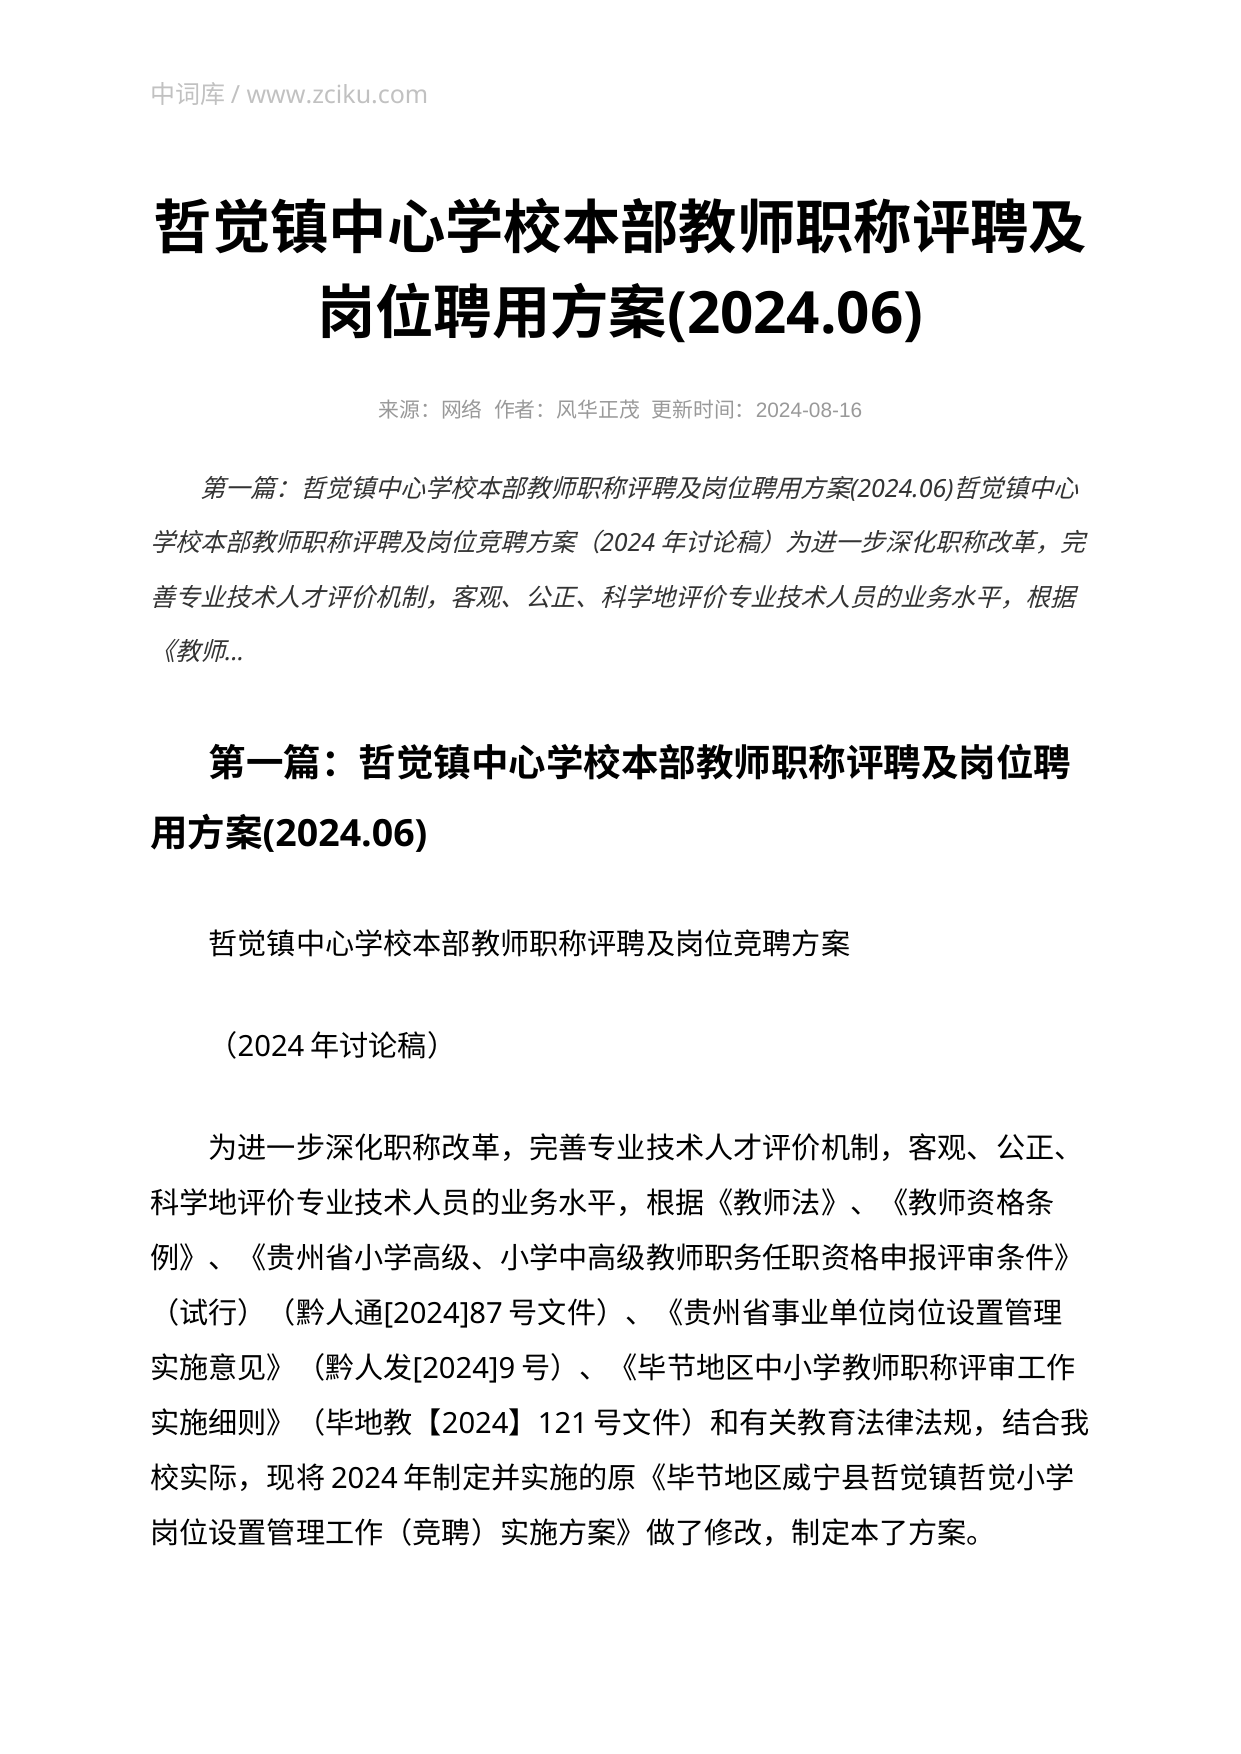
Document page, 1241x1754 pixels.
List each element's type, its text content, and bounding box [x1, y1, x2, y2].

text （2024年讨论稿） [150, 1022, 1090, 1065]
text 来源：网络 作者：风华正茂 更新时间：2024-08-16 [150, 397, 1090, 421]
text 第一篇：哲觉镇中心学校本部教师职称评聘及岗位聘用方案(2024.06)哲觉镇中心学校本部教师职称评聘及岗位竞聘方案（2024年讨论稿）为进一步深化职称改革，完善专业技术人才评价机制，客观、公正、科学地评价专业技术人员的业务水平，根据《教师... [150, 468, 1090, 668]
text 为进一步深化职称改革，完善专业技术人才评价机制，客观、公正、科学地评价专业技术人员的业务水平，根据《教师法》、《教师资格条例》、《贵州省小学高级、小学中高级教师职务任职资格申报评审条件》（试行）（黔人通[2024]87号文件）、《贵州省事业单位岗位设置管理实施意见》（黔人发[2024]9号）、《毕节地区中小学教师职称评审工作实施细则》（毕地教【2024】121号文件）和有关教育法律法规，结合我校实际，现将2024年制定并实施的原《毕节地区威宁县哲觉镇哲觉小学岗位设置管理工作（竞聘）实施方案》做了修改，制定本了方案。 [150, 1124, 1090, 1551]
text 哲觉镇中心学校本部教师职称评聘及岗位竞聘方案 [150, 921, 1090, 963]
subtitle 哲觉镇中心学校本部教师职称评聘及岗位聘用方案(2024.06) [150, 181, 1090, 351]
text 第一篇：哲觉镇中心学校本部教师职称评聘及岗位聘用方案(2024.06) [150, 733, 1090, 858]
